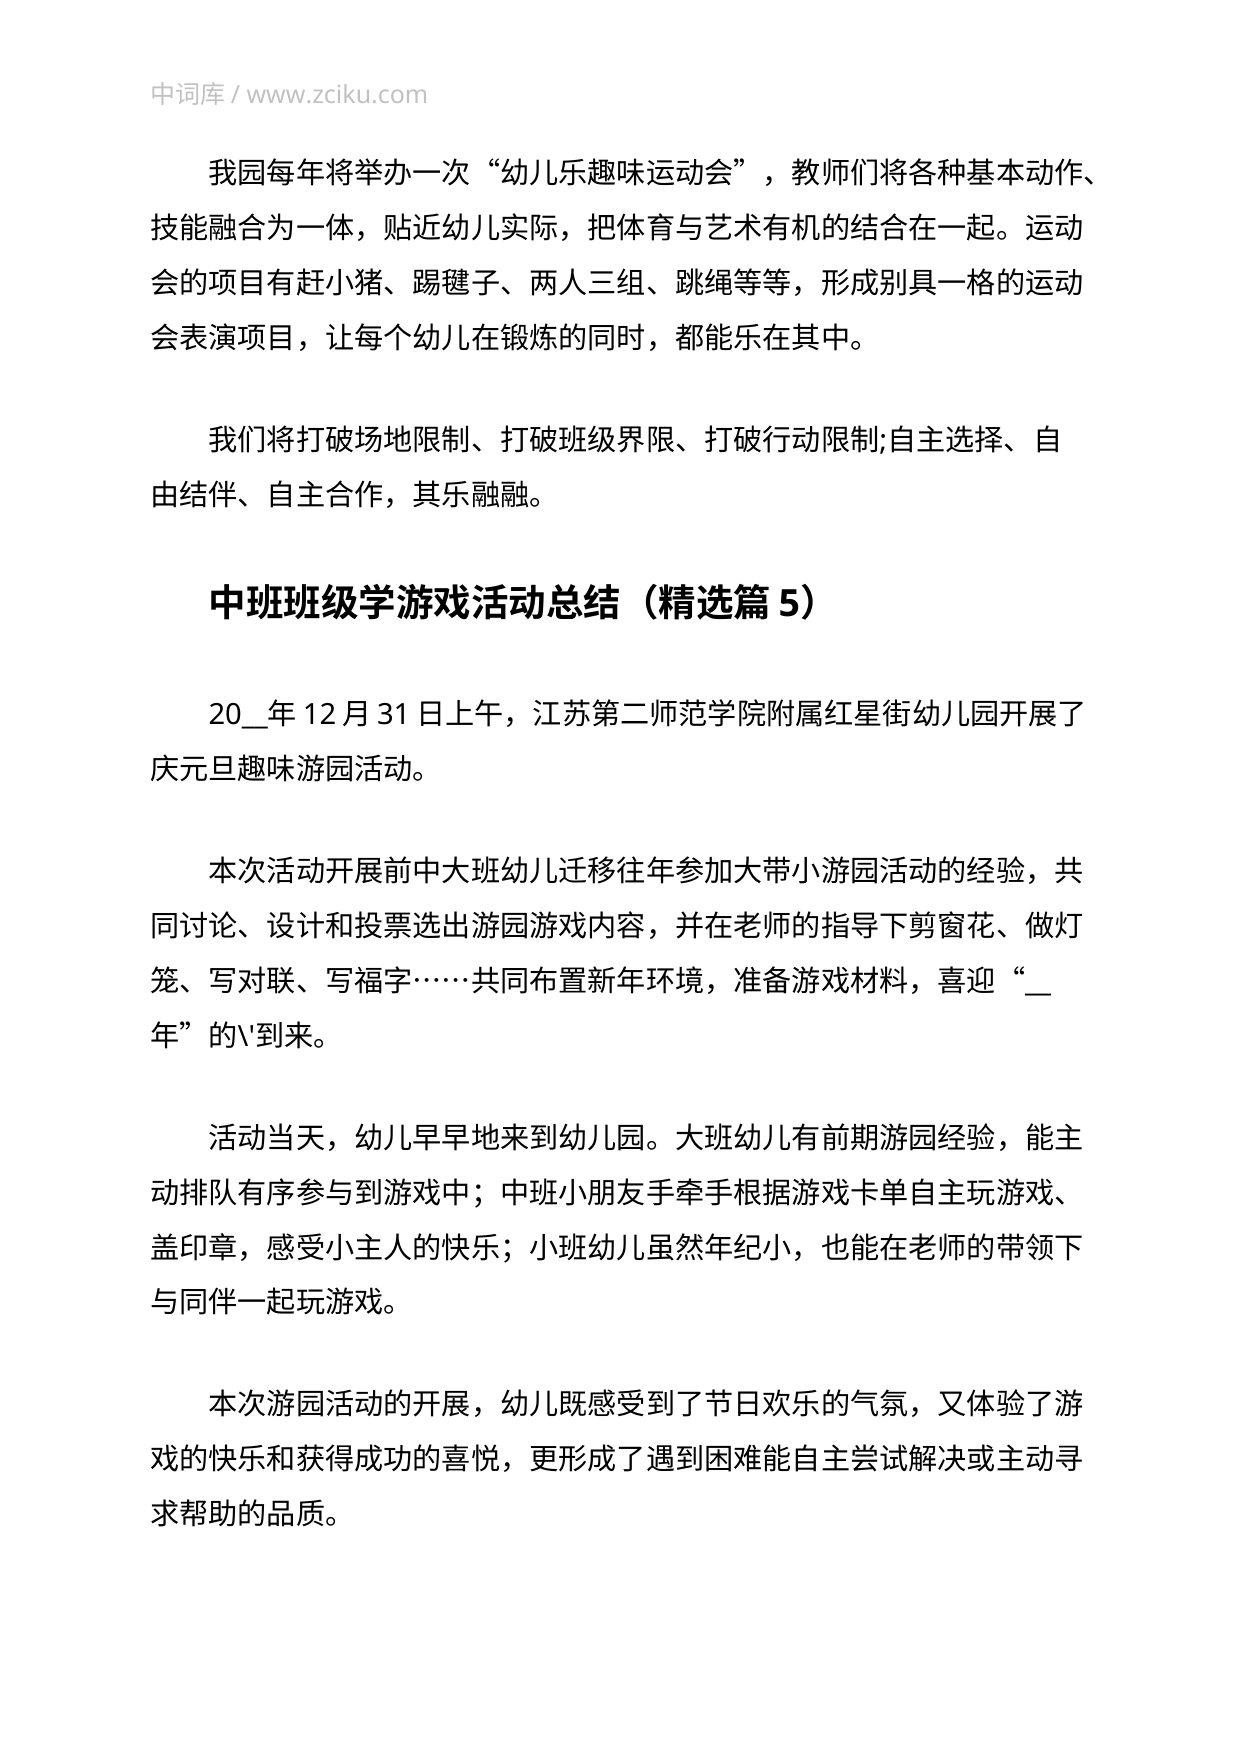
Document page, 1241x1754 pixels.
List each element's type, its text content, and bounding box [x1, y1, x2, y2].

text 我们将打破场地限制、打破班级界限、打破行动限制;自主选择、自由结伴、自主合作，其乐融融。 [150, 416, 1090, 514]
text 我园每年将举办一次“幼儿乐趣味运动会”，教师们将各种基本动作、技能融合为一体，贴近幼儿实际，把体育与艺术有机的结合在一起。运动会的项目有赶小猪、踢毽子、两人三组、跳绳等等，形成别具一格的运动会表演项目，让每个幼儿在锻炼的同时，都能乐在其中。 [150, 150, 1090, 357]
text 本次游园活动的开展，幼儿既感受到了节日欢乐的气氛，又体验了游戏的快乐和获得成功的喜悦，更形成了遇到困难能自主尝试解决或主动寻求帮助的品质。 [150, 1381, 1090, 1533]
text 本次活动开展前中大班幼儿迁移往年参加大带小游园活动的经验，共同讨论、设计和投票选出游园游戏内容，并在老师的指导下剪窗花、做灯笼、写对联、写福字……共同布置新年环境，准备游戏材料，喜迎“__年”的\'到来。 [150, 848, 1090, 1055]
text 中班班级学游戏活动总结（精选篇5） [150, 573, 1090, 628]
text 活动当天，幼儿早早地来到幼儿园。大班幼儿有前期游园经验，能主动排队有序参与到游戏中；中班小朋友手牵手根据游戏卡单自主玩游戏、盖印章，感受小主人的快乐；小班幼儿虽然年纪小，也能在老师的带领下与同伴一起玩游戏。 [150, 1114, 1090, 1321]
text 20__年12月31日上午，江苏第二师范学院附属红星街幼儿园开展了庆元旦趣味游园活动。 [150, 691, 1090, 788]
